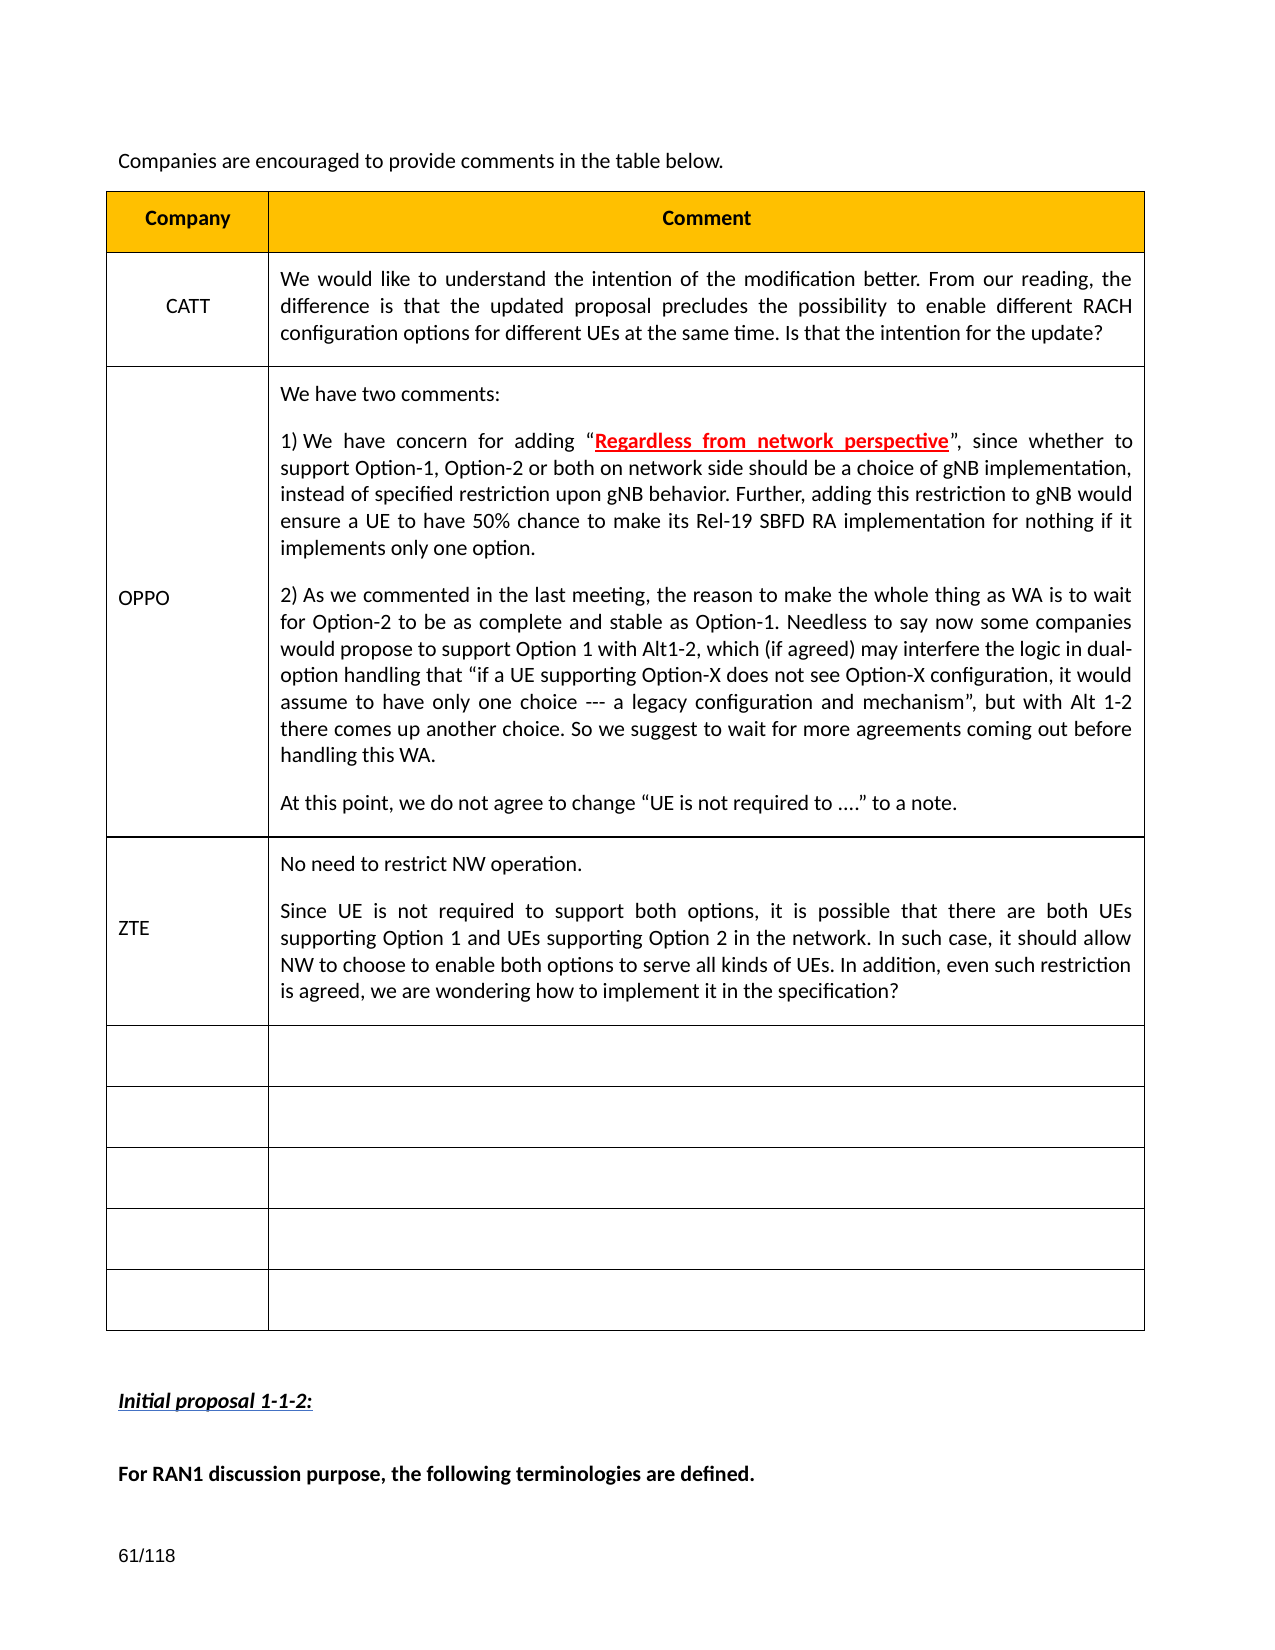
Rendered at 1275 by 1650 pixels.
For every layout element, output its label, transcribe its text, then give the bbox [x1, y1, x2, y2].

table_cell [107, 1270, 268, 1330]
table_cell [107, 1209, 268, 1269]
table_cell OPPO [107, 367, 268, 836]
table_cell CATT [107, 253, 268, 366]
table_header Comment [269, 192, 1144, 252]
table_cell [107, 1148, 268, 1208]
table_cell [107, 1087, 268, 1147]
table_cell We would like to understand the intention of the modification better. From our reading, the difference is that the updated proposal precludes the possibility to enable different RACH configuration options for different UEs at the same time. Is that the intention for the update? [269, 253, 1144, 366]
table_cell No need to restrict NW operation. Since UE is not required to support both options, it is possible that there are both UEs supporting Option 1 and UEs supporting Option 2 in the network. In such case, it should allow NW to choose to enable both options to serve all kinds of UEs. In addition, even such restriction is agreed, we are wondering how to implement it in the specification? [269, 838, 1144, 1025]
table_cell [269, 1270, 1144, 1330]
table_cell [107, 1026, 268, 1086]
table_cell We have two comments: We have concern for adding “Regardless from network perspective”, since whether to support Option-1, Option-2 or both on network side should be a choice of gNB implementation, instead of specified restriction upon gNB behavior. Further, adding this restriction to gNB would ensure a UE to have 50% chance to make its Rel-19 SBFD RA implementation for nothing if it implements only one option. As we commented in the last meeting, the reason to make the whole thing as WA is to wait for Option-2 to be as complete and stable as Option-1. Needless to say now some companies would propose to support Option 1 with Alt1-2, which (if agreed) may interfere the logic in dual-option handling that “if a UE supporting Option-X does not see Option-X configuration, it would assume to have only one choice --- a legacy configuration and mechanism”, but with Alt 1-2 there comes up another choice. So we suggest to wait for more agreements coming out before handling this WA. At this point, we do not agree to change “UE is not required to ....” to a note. [269, 367, 1144, 836]
table_cell ZTE [107, 838, 268, 1025]
table_cell [269, 1026, 1144, 1086]
table_cell [269, 1209, 1144, 1269]
text Initial proposal 1-1-2: [118, 1387, 1157, 1413]
table_header Company [107, 192, 268, 252]
table_cell [269, 1087, 1144, 1147]
table_cell [269, 1148, 1144, 1208]
text Companies are encouraged to provide comments in the table below. [118, 148, 1157, 174]
text For RAN1 discussion purpose, the following terminologies are defined. [118, 1460, 1157, 1487]
